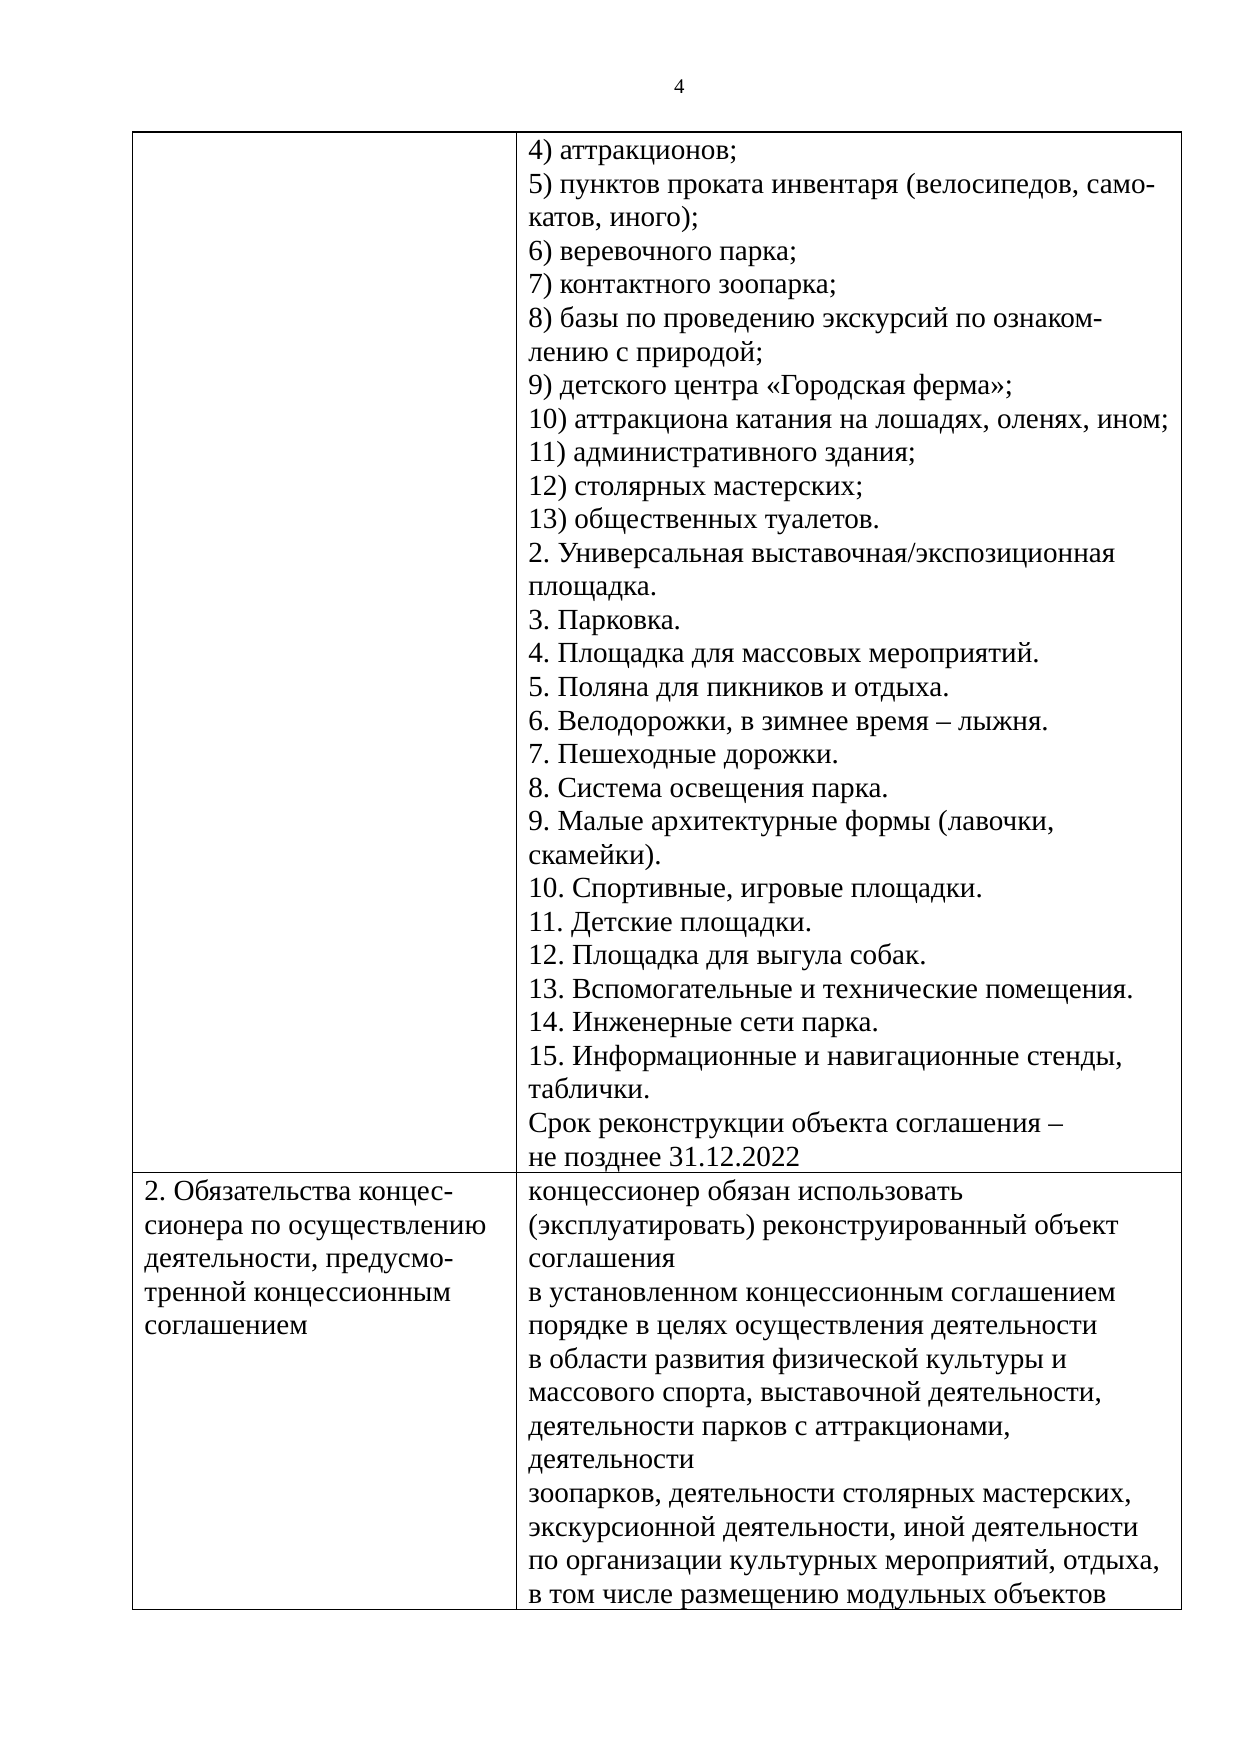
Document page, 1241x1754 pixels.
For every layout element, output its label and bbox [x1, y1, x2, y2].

table_cell [133, 1173, 516, 1609]
table_cell [133, 133, 516, 1172]
table_cell [517, 1173, 1181, 1609]
table_cell [517, 133, 1181, 1172]
